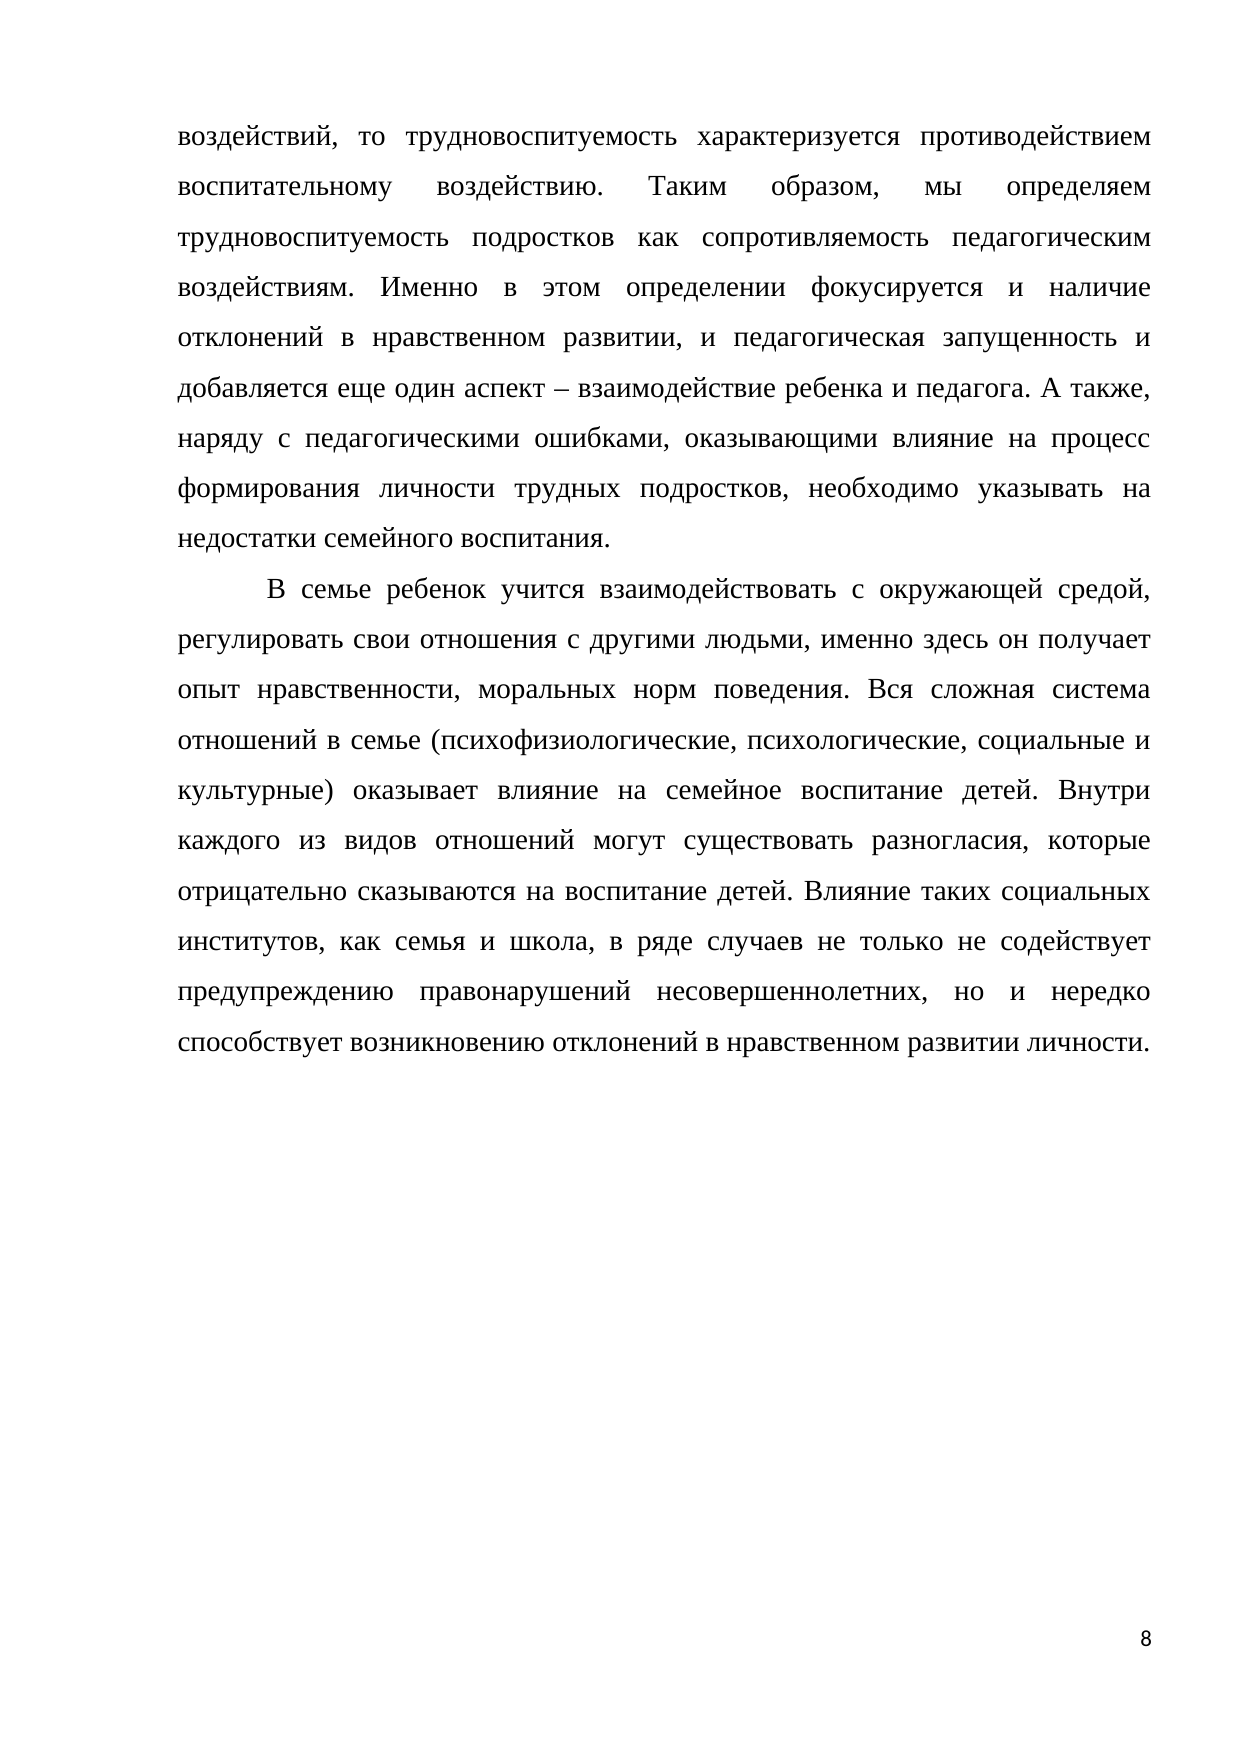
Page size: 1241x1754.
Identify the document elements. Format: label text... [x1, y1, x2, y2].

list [177, 118, 1152, 554]
list В семье ребенок учится взаимодействовать с окружающей средой, регулировать свои отношения с другими людьми, именно здесь он получает опыт нравственности, моральных норм поведения. Вся сложная система отношений в семье (психофизиологические, психологические, социальные и культурные) оказывает влияние на семейное воспитание детей. Внутри каждого из видов отношений могут существовать разногласия, которые отрицательно сказываются на воспитание детей. Влияние таких социальных институтов, как семья и школа, в ряде случаев не только не содействует предупреждению правонарушений несовершеннолетних, но и нередко способствует возникновению отклонений в нравственном развитии личности. [177, 571, 1152, 1057]
